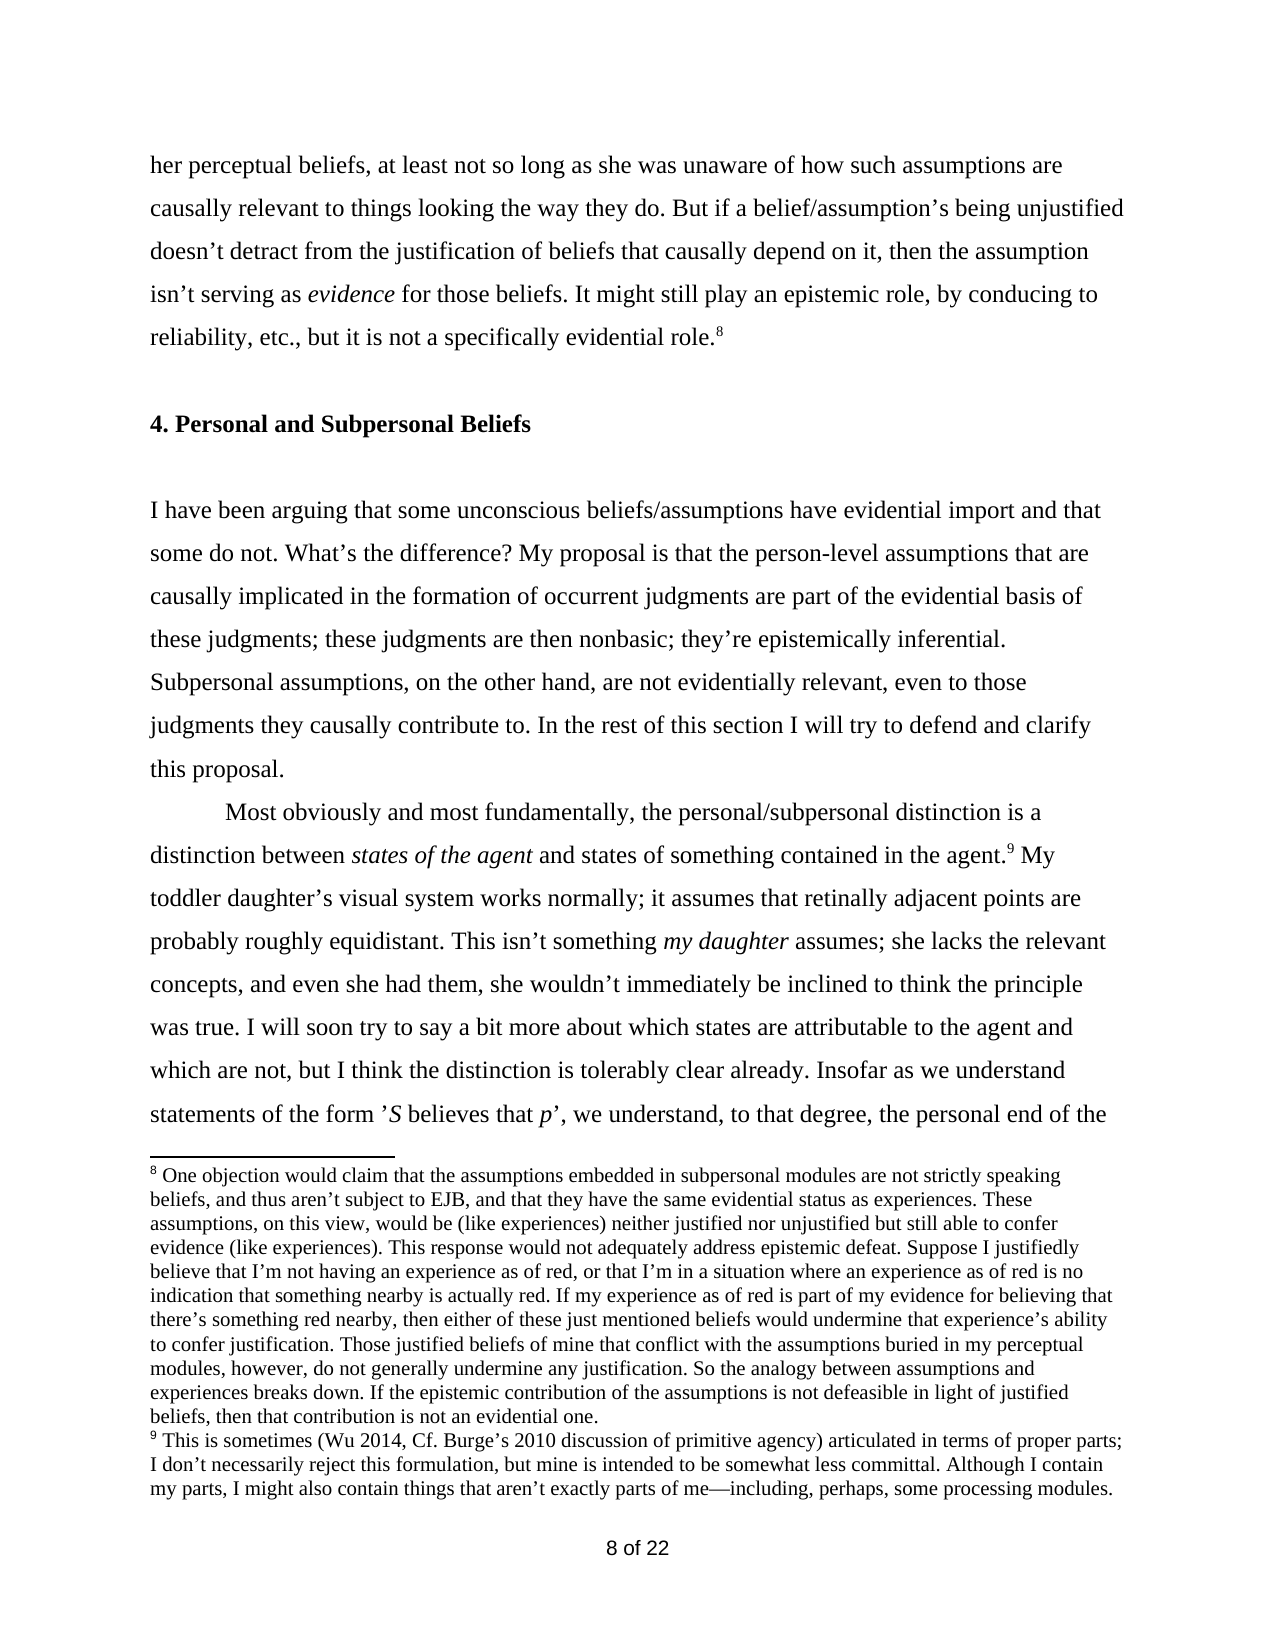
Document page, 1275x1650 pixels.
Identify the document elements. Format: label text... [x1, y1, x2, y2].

text Most obviously and most fundamentally, the personal/subpersonal distinction is a distinction between states of the agent and states of something contained in the agent. My toddler daughter’s visual system works normally; it assumes that retinally adjacent points are probably roughly equidistant. This isn’t something my daughter assumes; she lacks the relevant concepts, and even she had them, she wouldn’t immediately be inclined to think the principle was true. I will soon try to say a bit more about which states are attributable to the agent and which are not, but I think the distinction is tolerably clear already. Insofar as we understand statements of the form ’S believes that p’, we understand, to that degree, the personal end of the personal/subpersonal distinction. And to the extent that we understand claims of the form ‘the visual system assumes that p’, we understand the subpersonal end of the distinction. If S believes that p, then the belief that p is a person-level belief of S. If S doesn’t believe that p, but some processing system within S contains the assumption that p, then the assumption that p is a subpersonal assumption. It should be clear that I don’t mean this distinction to reproduce the conscious/unconscious distinction, or probably even the conscious-in-principle/not distinction (although it’s hard to know, as the notion of consciousness in principle is less clear than the notion of attributability to the agent). All subpersonal states are unconscious; not all unconscious states (and maybe not all in principle unconscious states) are subpersonal. [150, 797, 1125, 1127]
text 4. Personal and Subpersonal Beliefs [150, 409, 1125, 437]
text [150, 150, 1125, 351]
text I have been arguing that some unconscious beliefs/assumptions have evidential import and that some do not. What’s the difference? My proposal is that the person-level assumptions that are causally implicated in the formation of occurrent judgments are part of the evidential basis of these judgments; these judgments are then nonbasic; they’re epistemically inferential. Subpersonal assumptions, on the other hand, are not evidentially relevant, even to those judgments they causally contribute to. In the rest of this section I will try to defend and clarify this proposal. [150, 495, 1125, 782]
